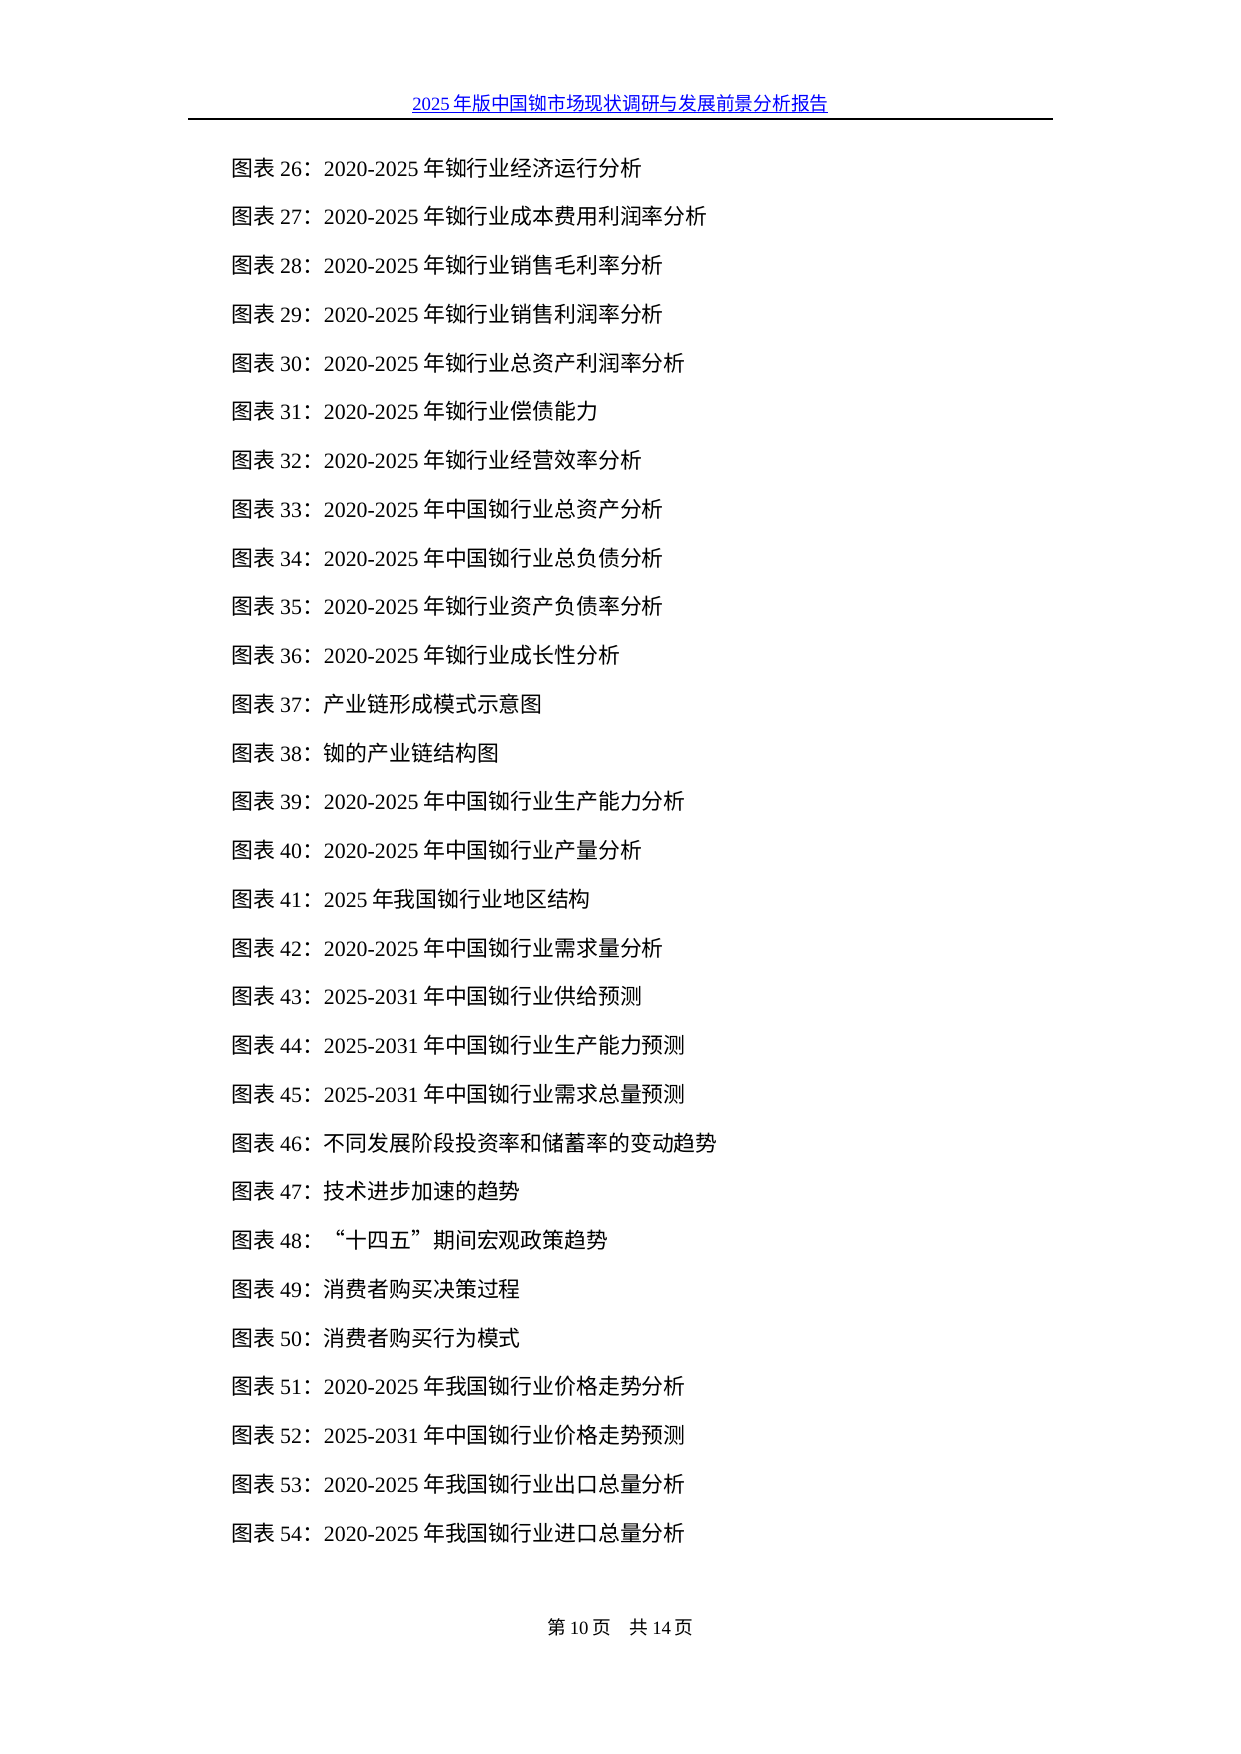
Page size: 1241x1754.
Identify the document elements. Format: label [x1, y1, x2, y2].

text [187, 150, 1053, 1548]
